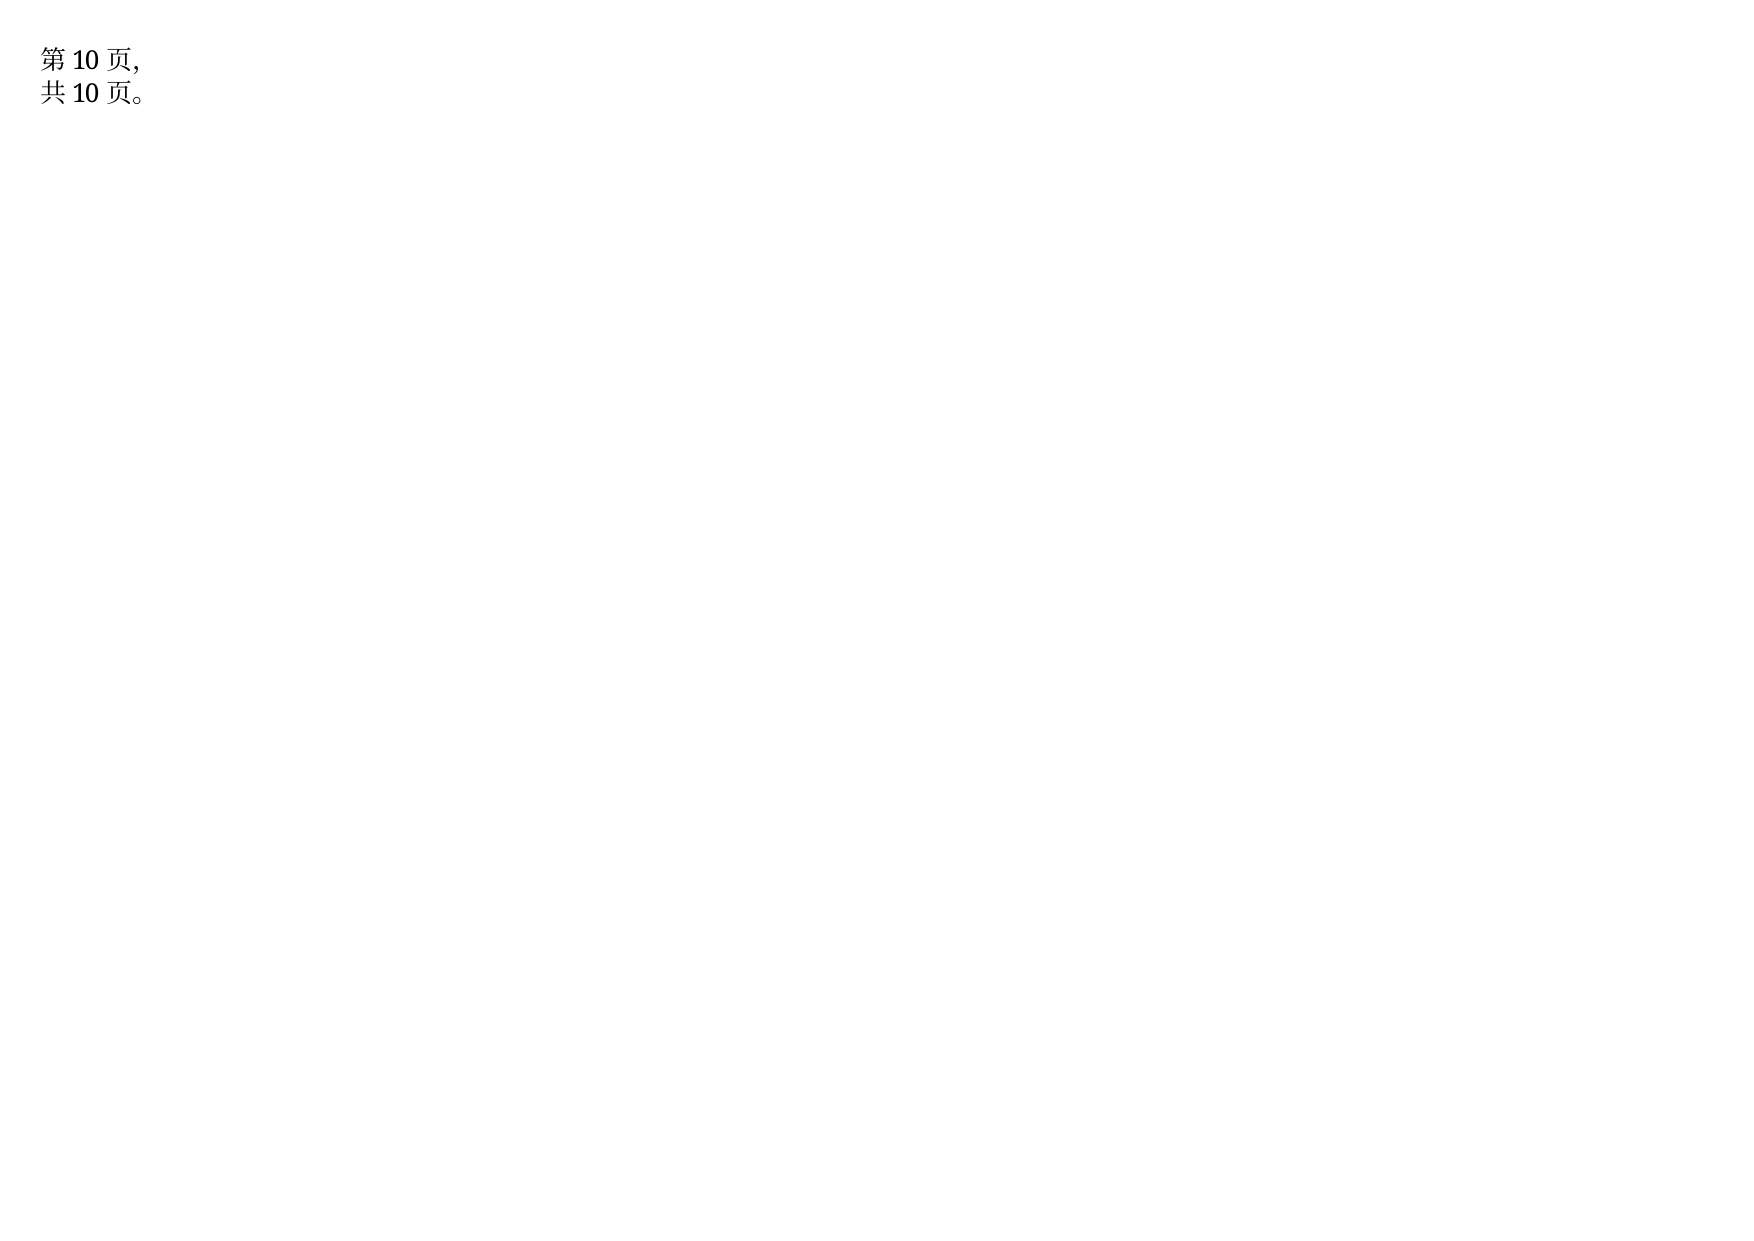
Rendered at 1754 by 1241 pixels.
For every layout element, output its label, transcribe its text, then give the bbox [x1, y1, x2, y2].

text 第10 页，共10 页。 [41, 42, 137, 110]
